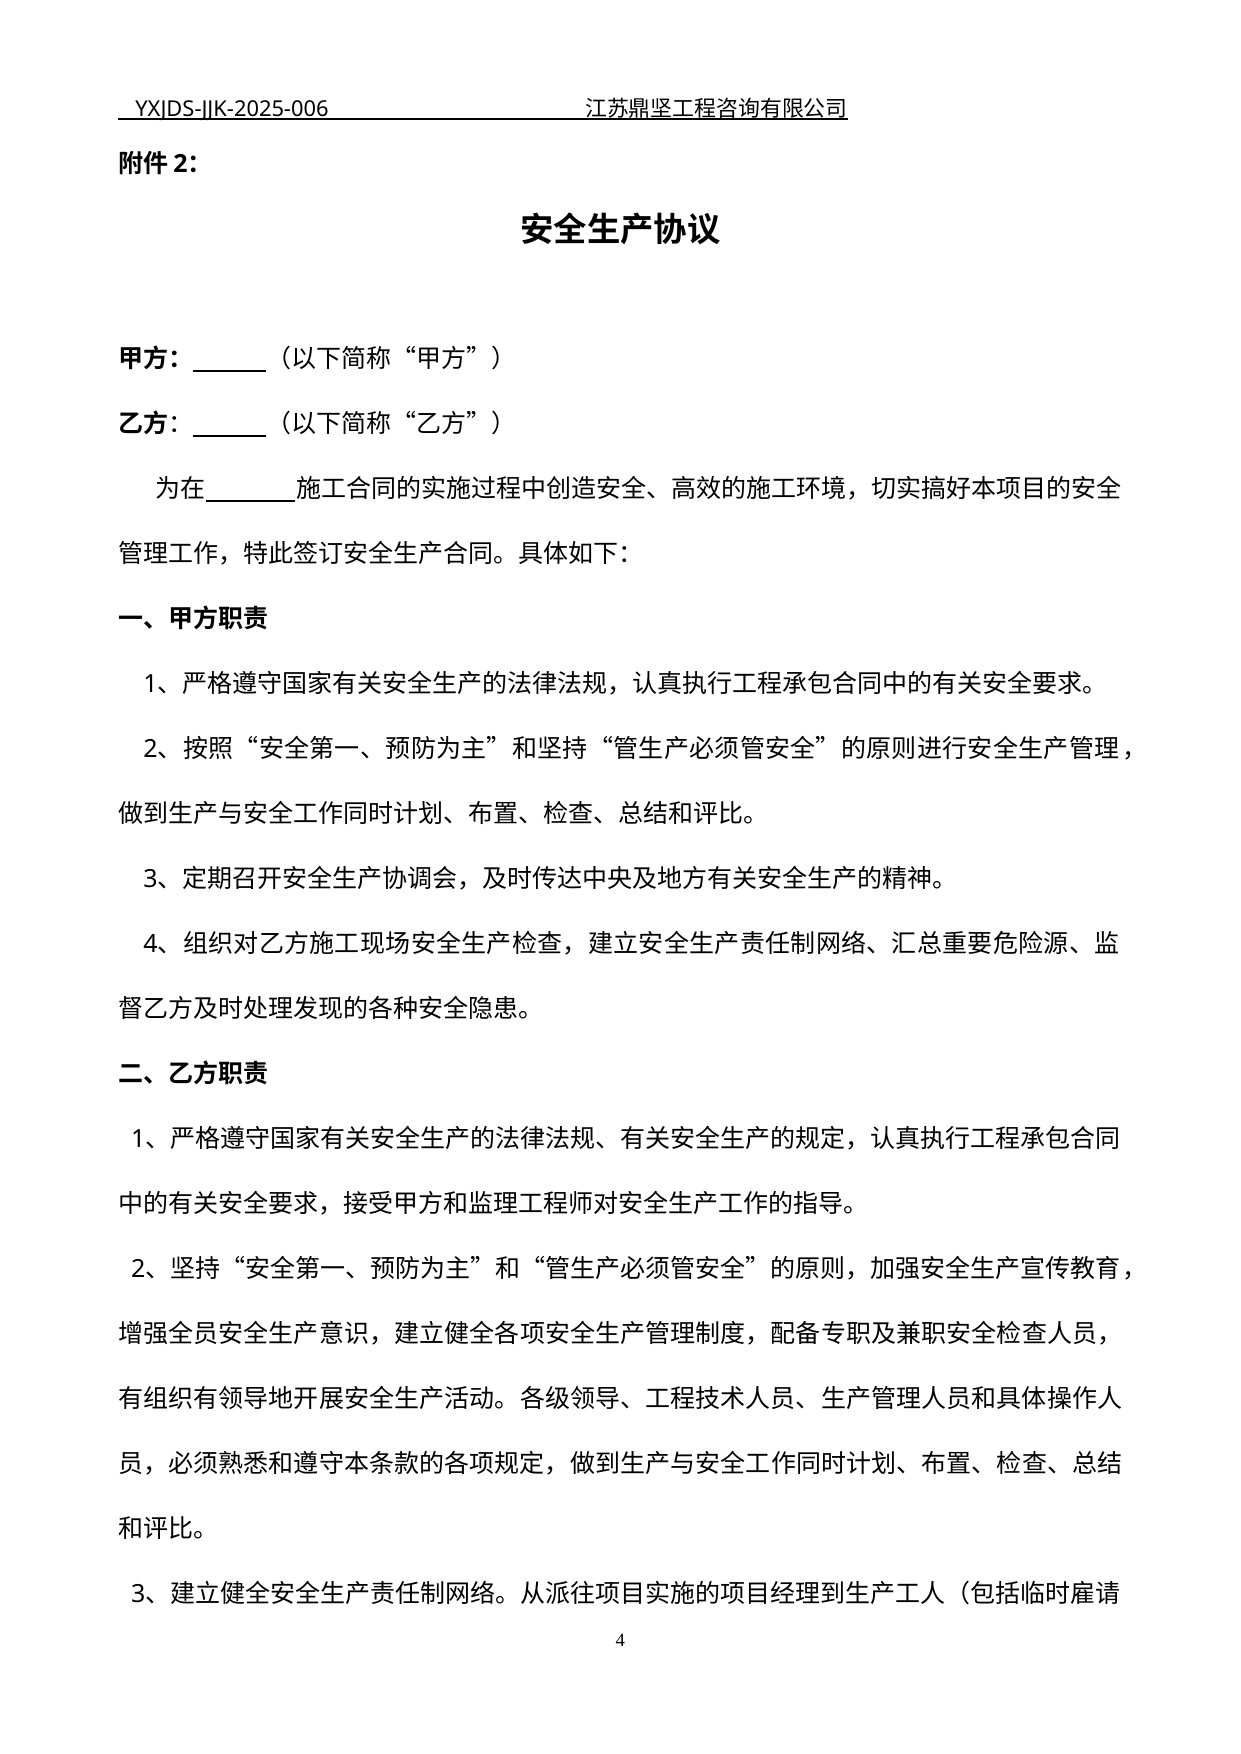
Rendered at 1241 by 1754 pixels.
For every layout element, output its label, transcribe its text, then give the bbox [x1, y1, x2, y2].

text 3、定期召开安全生产协调会，及时传达中央及地方有关安全生产的精神。 [118, 844, 1122, 909]
text 1、严格遵守国家有关安全生产的法律法规，认真执行工程承包合同中的有关安全要求。 [118, 649, 1122, 714]
text 2、坚持“安全第一、预防为主”和“管生产必须管安全”的原则，加强安全生产宣传教育，增强全员安全生产意识，建立健全各项安全生产管理制度，配备专职及兼职安全检查人员，有组织有领导地开展安全生产活动。各级领导、工程技术人员、生产管理人员和具体操作人员，必须熟悉和遵守本条款的各项规定，做到生产与安全工作同时计划、布置、检查、总结和评比。 [118, 1234, 1122, 1559]
text 一、甲方职责 [118, 584, 1122, 649]
text 附件2： [118, 129, 1122, 194]
text 1、严格遵守国家有关安全生产的法律法规、有关安全生产的规定，认真执行工程承包合同中的有关安全要求，接受甲方和监理工程师对安全生产工作的指导。 [118, 1104, 1122, 1234]
text 安全生产协议 [118, 194, 1122, 259]
text 2、按照“安全第一、预防为主”和坚持“管生产必须管安全”的原则进行安全生产管理，做到生产与安全工作同时计划、布置、检查、总结和评比。 [118, 714, 1122, 844]
text 4、组织对乙方施工现场安全生产检查，建立安全生产责任制网络、汇总重要危险源、监督乙方及时处理发现的各种安全隐患。 [118, 909, 1122, 1039]
text 乙方： （以下简称“乙方”） [118, 389, 1122, 454]
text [118, 1559, 1122, 1624]
text 为在 施工合同的实施过程中创造安全、高效的施工环境，切实搞好本项目的安全管理工作，特此签订安全生产合同。具体如下： [118, 454, 1122, 584]
text 甲方： （以下简称“甲方”） [118, 324, 1122, 389]
text 二、乙方职责 [118, 1039, 1122, 1104]
